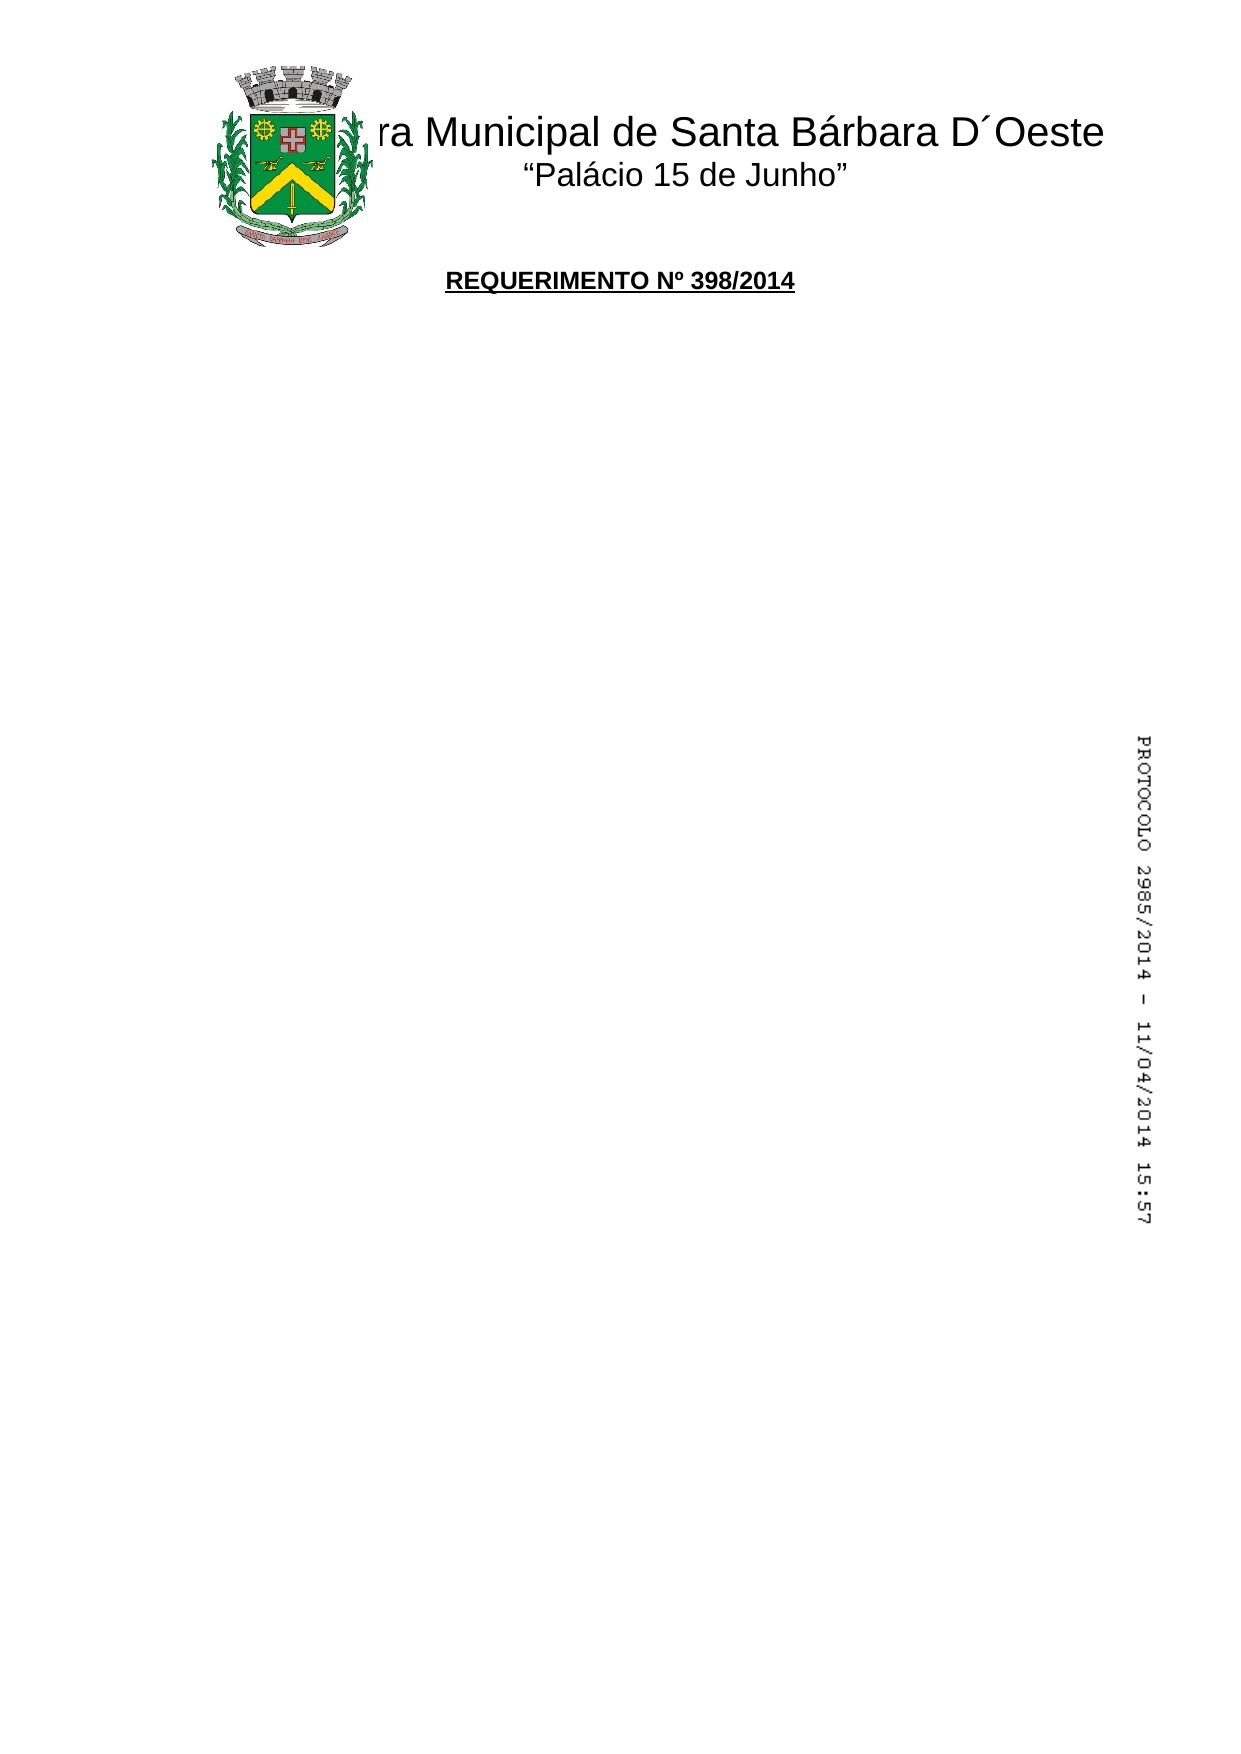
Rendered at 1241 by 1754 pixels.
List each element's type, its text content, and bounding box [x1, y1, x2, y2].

picture [1110, 732, 1173, 1228]
picture [211, 66, 380, 254]
title REQUERIMENTO Nº 398/2014 [177, 266, 1063, 294]
